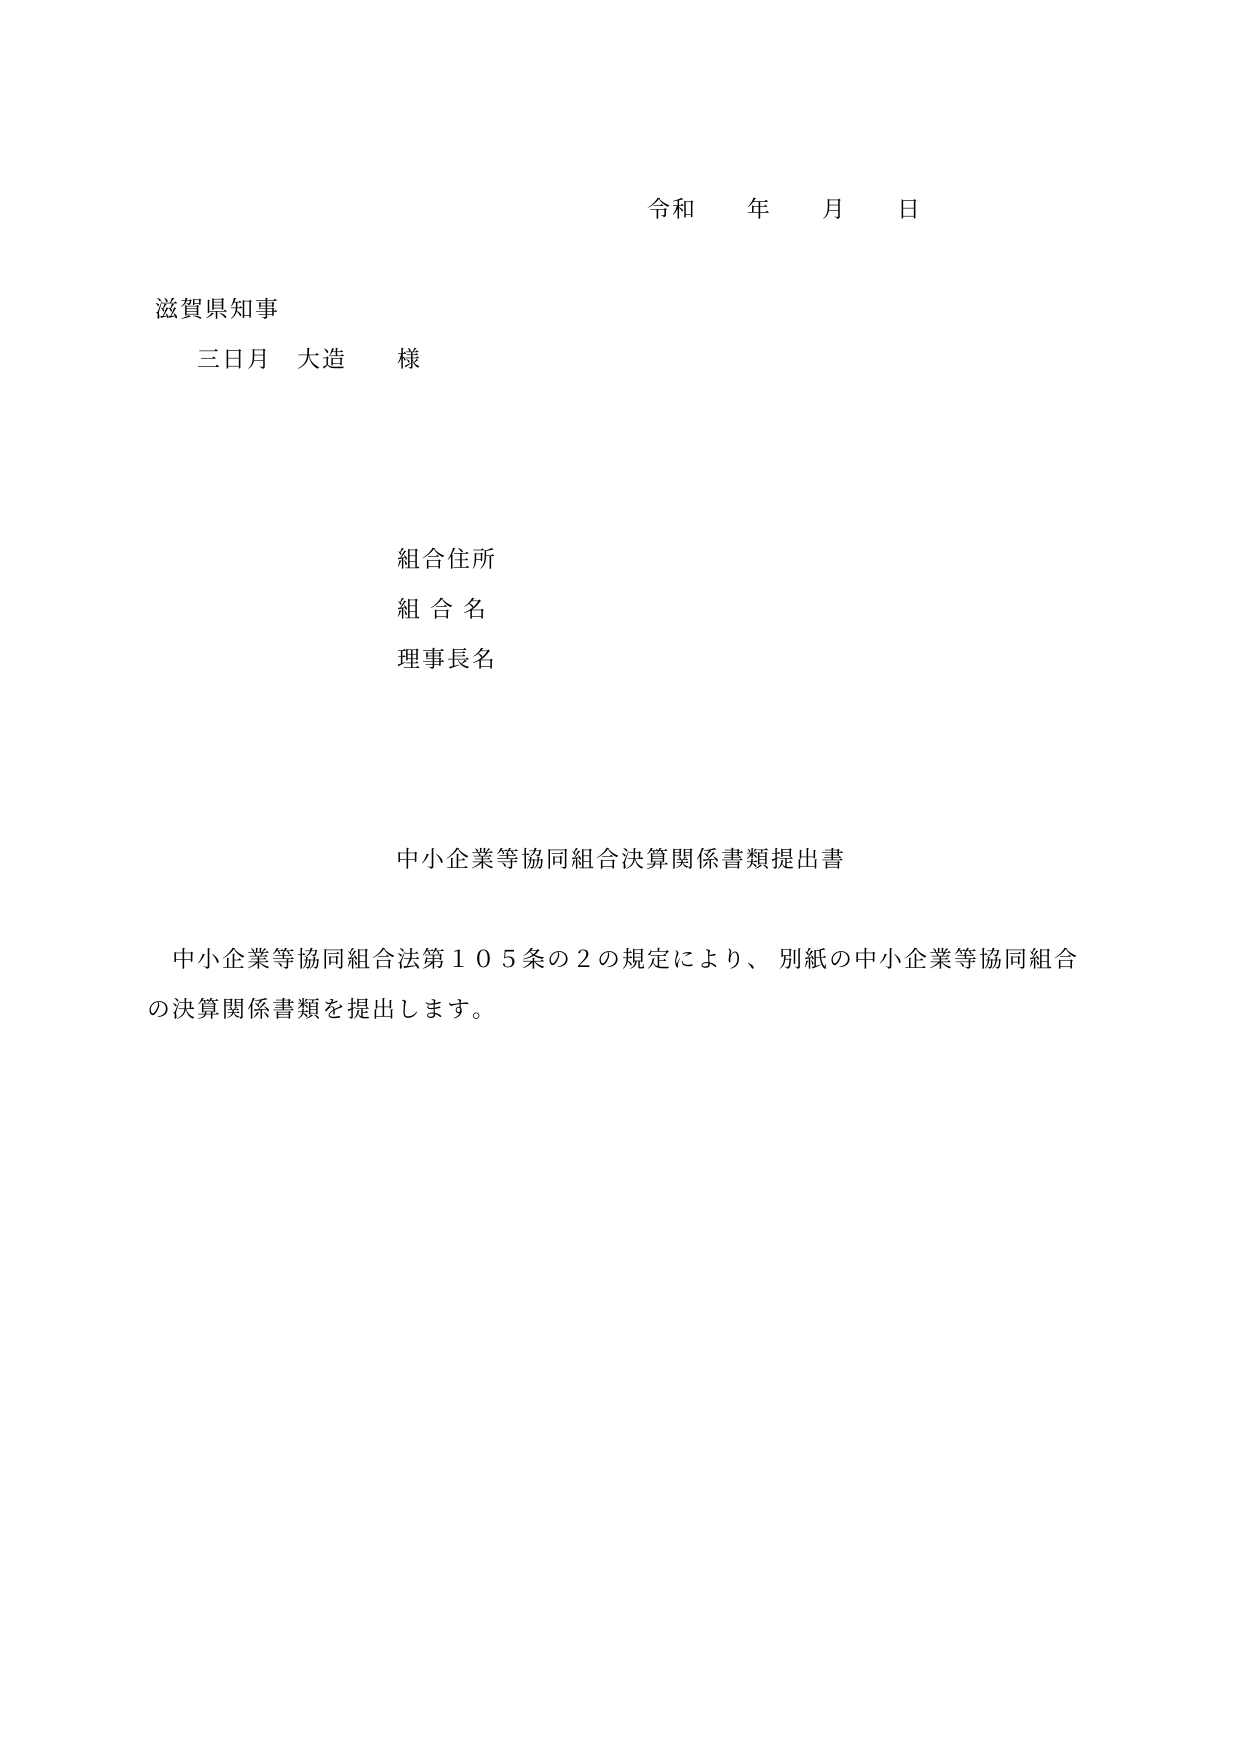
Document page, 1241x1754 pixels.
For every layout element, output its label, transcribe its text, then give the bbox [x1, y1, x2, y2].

text 令和 年 月 日 [148, 177, 1093, 227]
text 組合住所 [148, 527, 1093, 577]
text 中小企業等協同組合決算関係書類提出書 [148, 827, 1093, 877]
text 中小企業等協同組合法第１０５条の２の規定により、 別紙の中小企業等協同組合の決算関係書類を提出します。 [148, 927, 1093, 1027]
text 理事長名 [148, 627, 1093, 677]
text 滋賀県知事 [148, 277, 1093, 327]
text 組 合 名 [148, 577, 1093, 627]
text 三日月 大造 様 [148, 327, 1093, 377]
